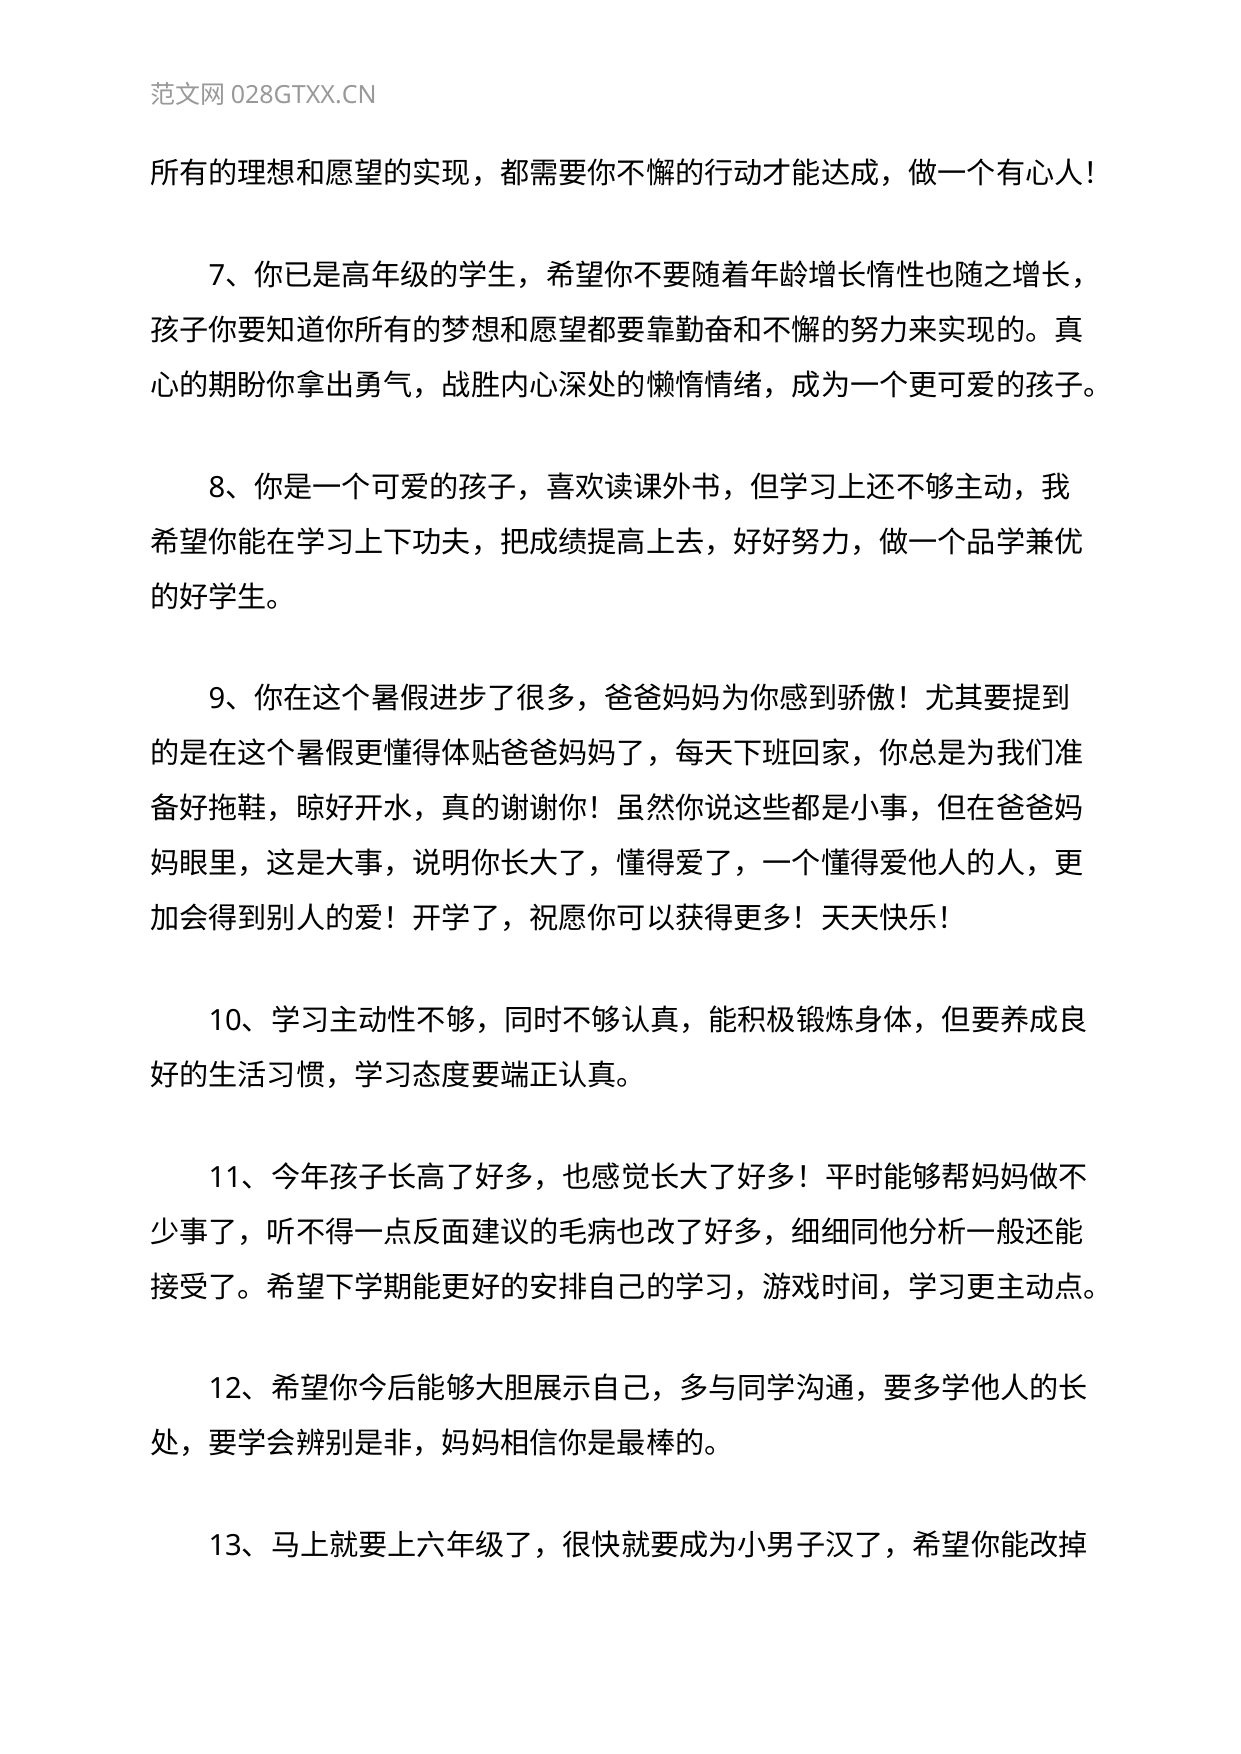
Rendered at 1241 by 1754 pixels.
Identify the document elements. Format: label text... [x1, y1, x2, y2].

text 7、你已是高年级的学生，希望你不要随着年龄增长惰性也随之增长，孩子你要知道你所有的梦想和愿望都要靠勤奋和不懈的努力来实现的。真心的期盼你拿出勇气，战胜内心深处的懒惰情绪，成为一个更可爱的孩子。 [150, 252, 1090, 404]
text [150, 1522, 1090, 1564]
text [150, 150, 1090, 192]
text 8、你是一个可爱的孩子，喜欢读课外书，但学习上还不够主动，我希望你能在学习上下功夫，把成绩提高上去，好好努力，做一个品学兼优的好学生。 [150, 463, 1090, 616]
text 11、今年孩子长高了好多，也感觉长大了好多！平时能够帮妈妈做不少事了，听不得一点反面建议的毛病也改了好多，细细同他分析一般还能接受了。希望下学期能更好的安排自己的学习，游戏时间，学习更主动点。 [150, 1153, 1090, 1306]
text 9、你在这个暑假进步了很多，爸爸妈妈为你感到骄傲！尤其要提到的是在这个暑假更懂得体贴爸爸妈妈了，每天下班回家，你总是为我们准备好拖鞋，晾好开水，真的谢谢你！虽然你说这些都是小事，但在爸爸妈妈眼里，这是大事，说明你长大了，懂得爱了，一个懂得爱他人的人，更加会得到别人的爱！开学了，祝愿你可以获得更多！天天快乐！ [150, 675, 1090, 937]
text 12、希望你今后能够大胆展示自己，多与同学沟通，要多学他人的长处，要学会辨别是非，妈妈相信你是最棒的。 [150, 1365, 1090, 1462]
text 10、学习主动性不够，同时不够认真，能积极锻炼身体，但要养成良好的生活习惯，学习态度要端正认真。 [150, 997, 1090, 1094]
